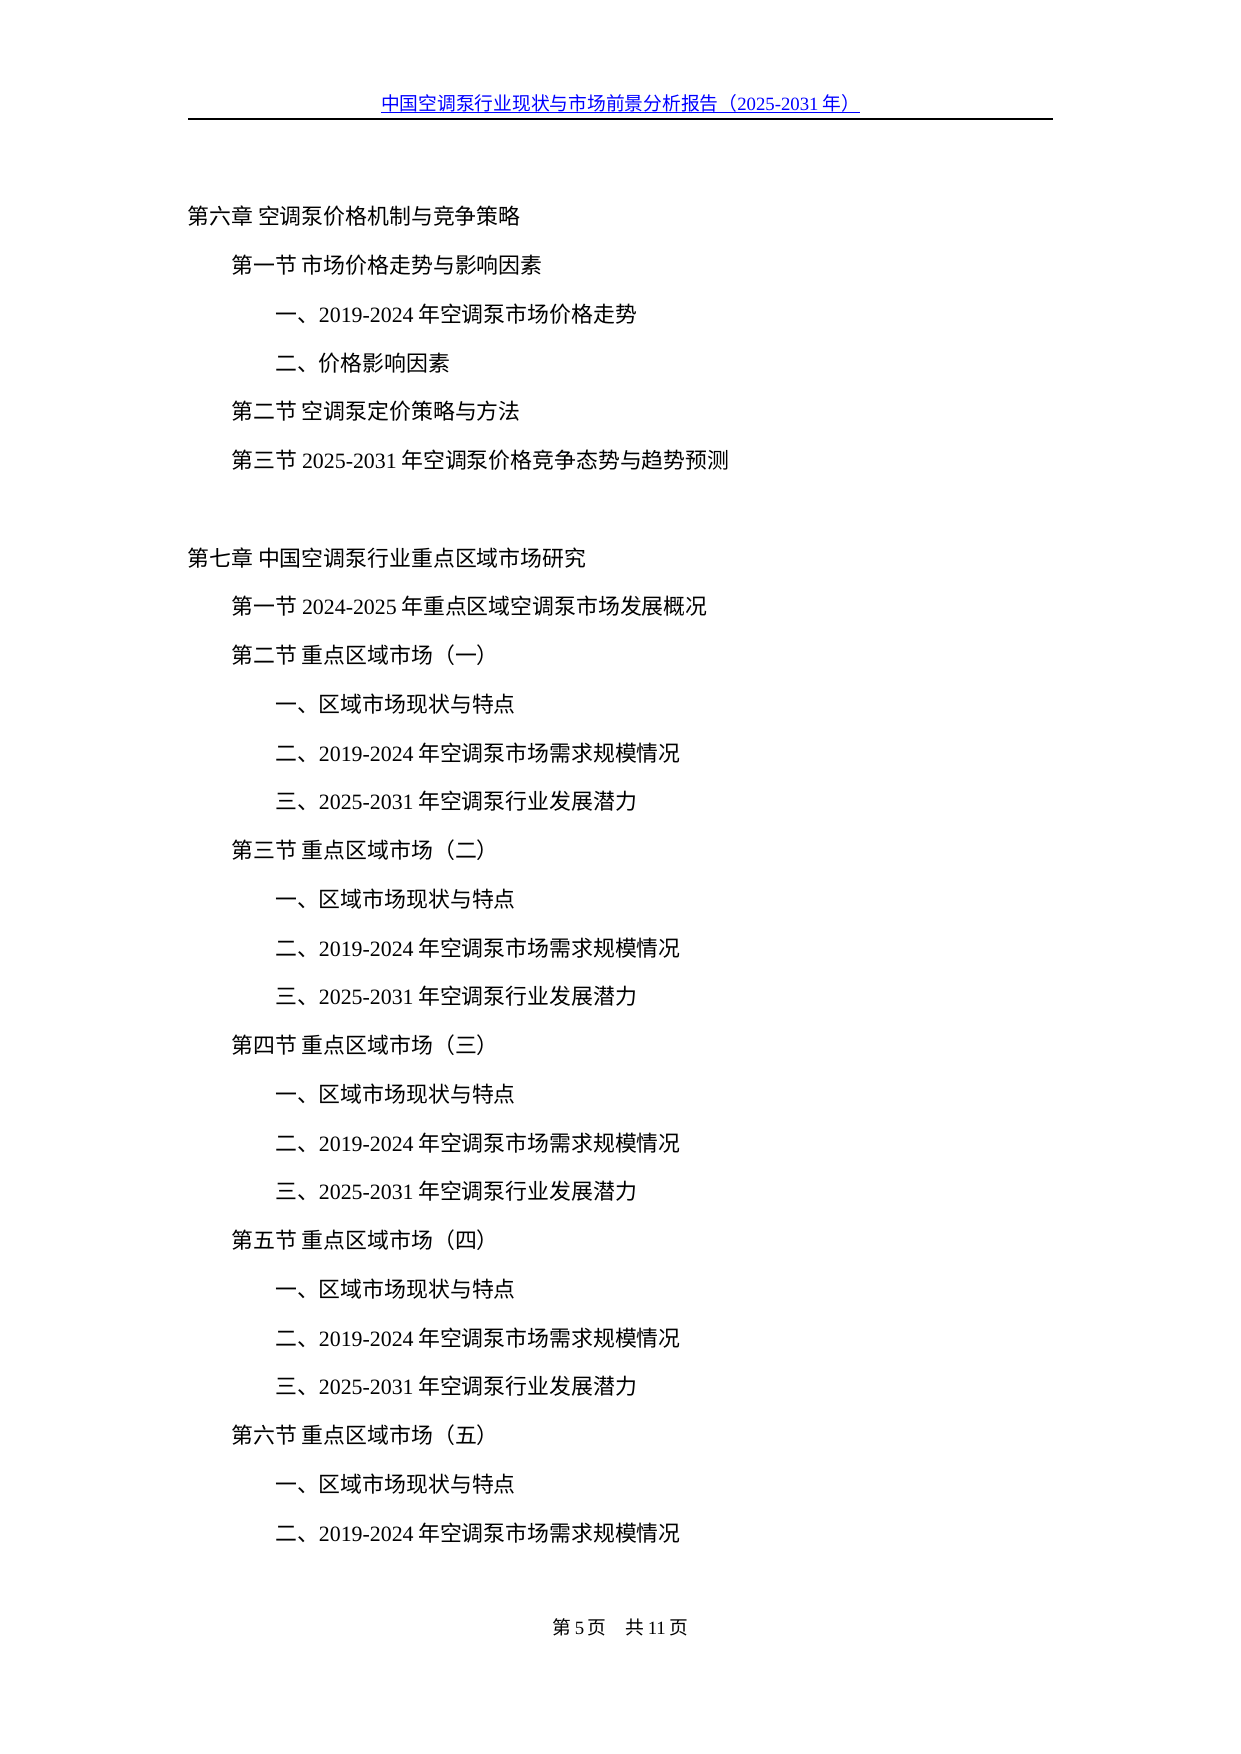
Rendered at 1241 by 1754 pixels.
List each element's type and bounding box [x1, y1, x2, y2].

text [187, 150, 1053, 1548]
